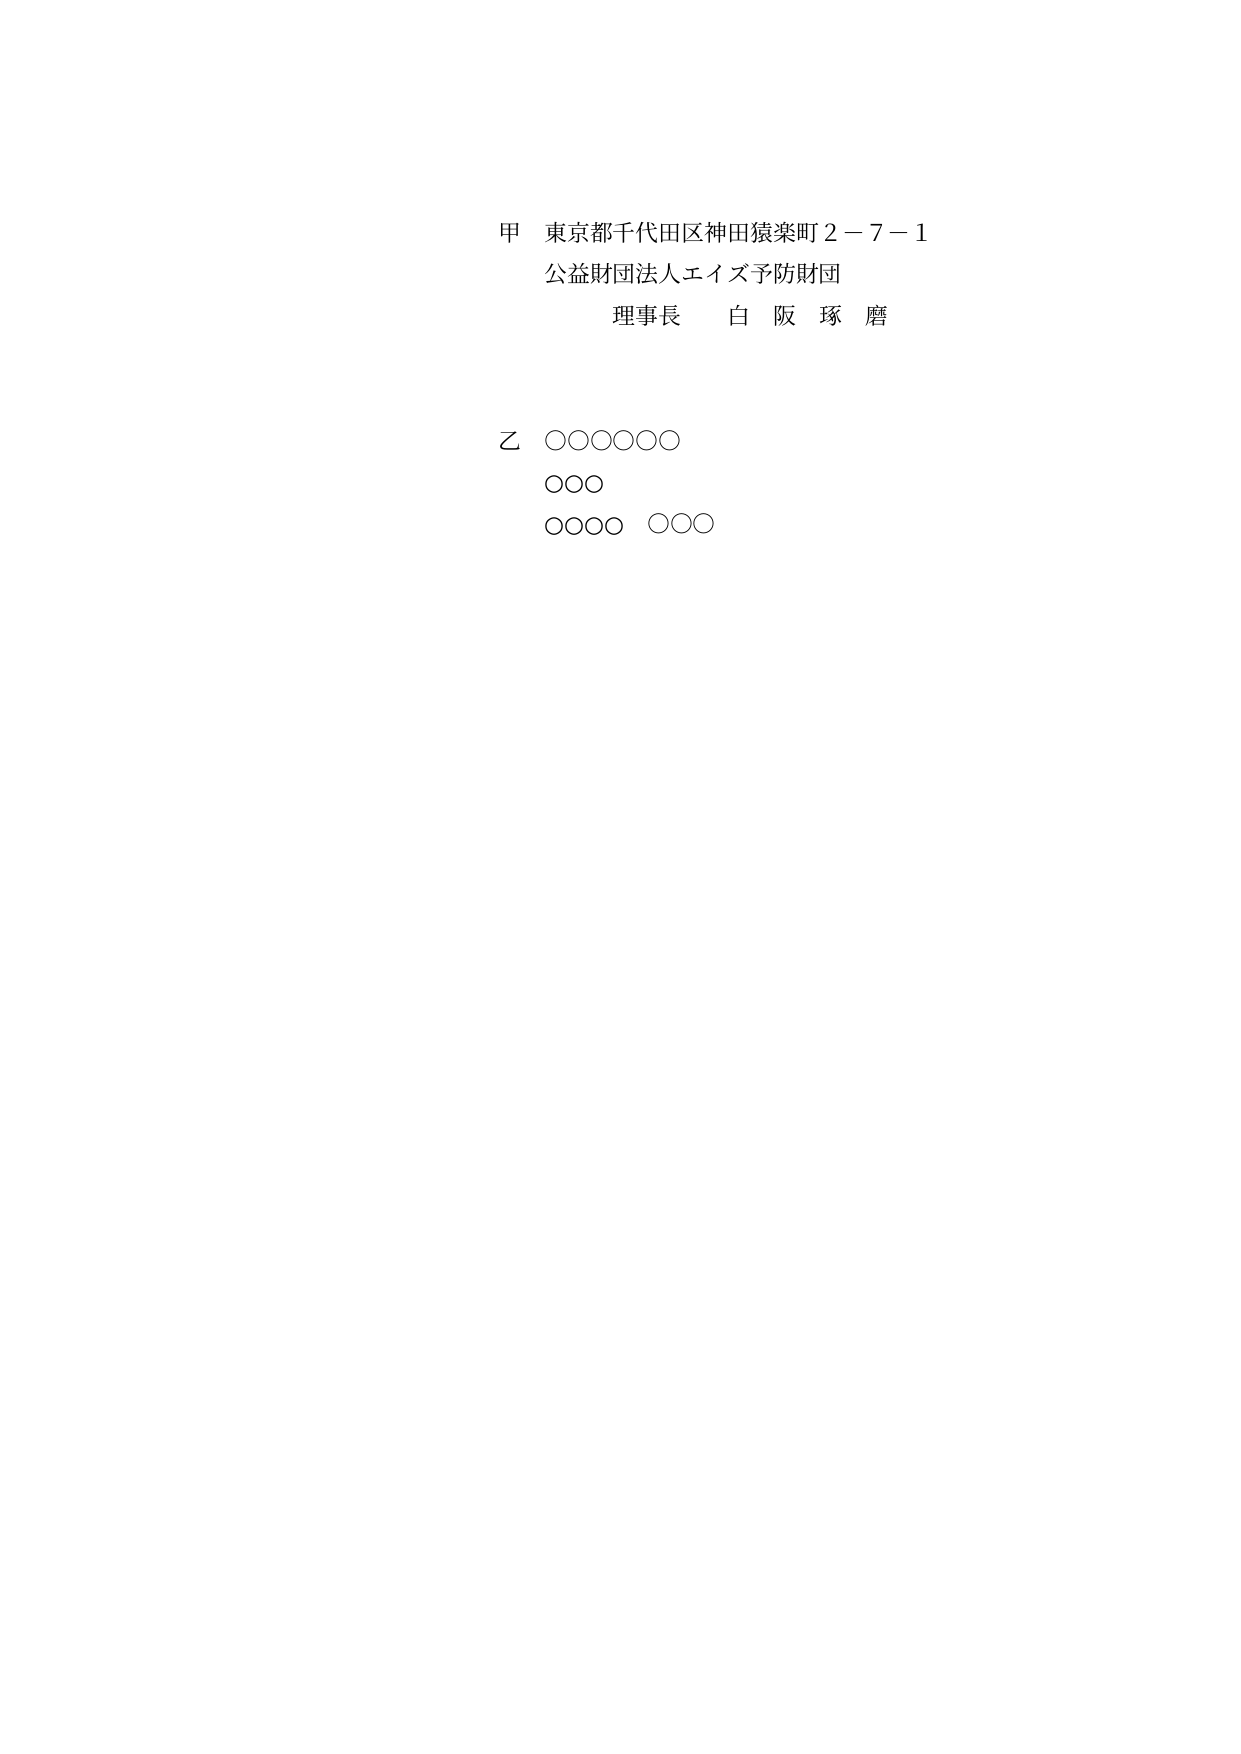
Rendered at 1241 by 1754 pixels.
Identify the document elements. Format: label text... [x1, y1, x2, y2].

text 公益財団法人エイズ予防財団 [177, 252, 1063, 294]
text ○○○○ ○○○ [177, 502, 1063, 544]
text ○○○ [177, 460, 1063, 502]
text 甲 東京都千代田区神田猿楽町２－７－１ [177, 210, 1063, 252]
text 理事長 白 阪 琢 磨 [177, 294, 1063, 335]
text 乙 ○○○○○○ [177, 419, 1063, 460]
